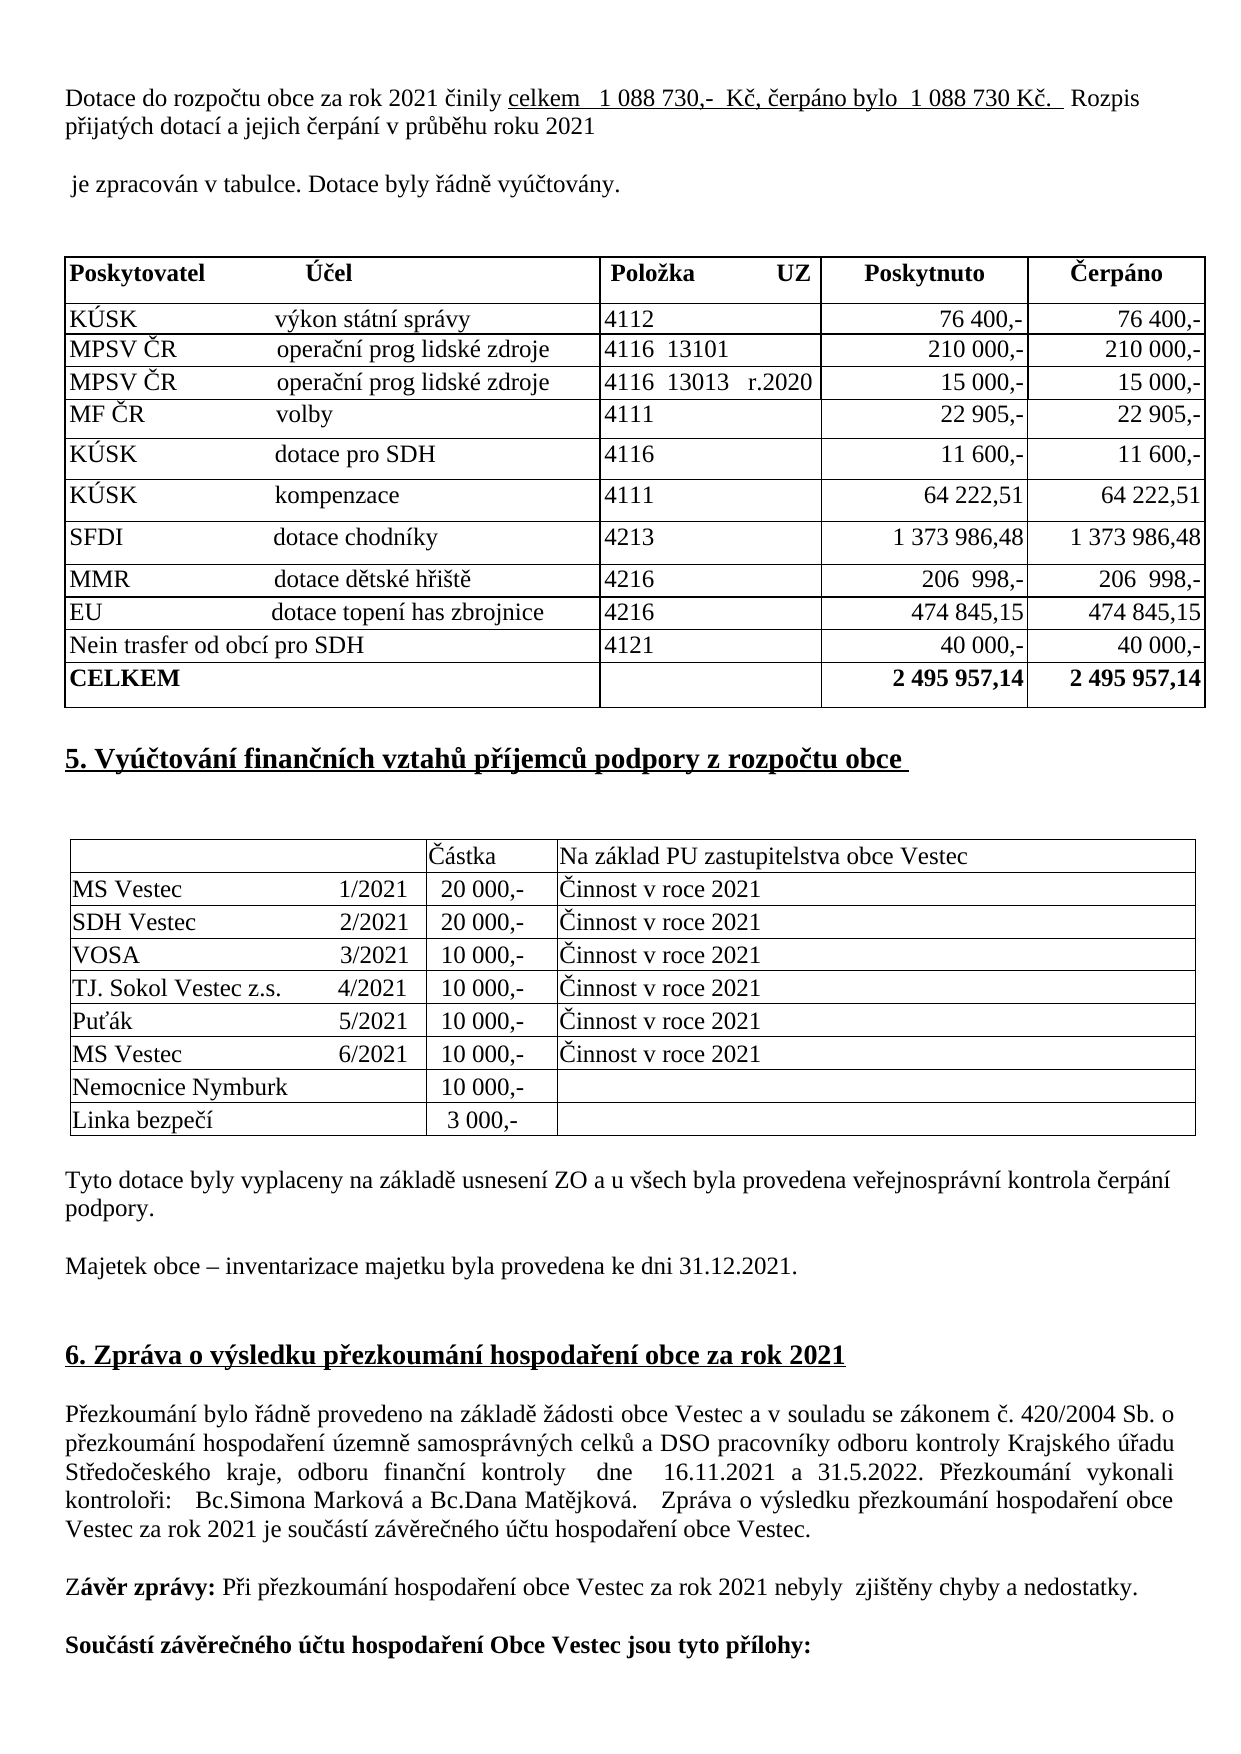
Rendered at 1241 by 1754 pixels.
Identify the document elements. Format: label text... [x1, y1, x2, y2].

text Součástí závěrečného účtu hospodaření Obce Vestec jsou tyto přílohy: [65, 1630, 1175, 1659]
table_cell SDH Vestec 2/2021 [71, 906, 426, 937]
table_cell 10 000,- [427, 1070, 557, 1102]
table_cell 10 000,- [427, 1037, 557, 1069]
table_cell SFDI dotace chodníky [66, 522, 599, 563]
table_cell 1 373 986,48 [1028, 522, 1204, 563]
table_cell 4116 13101 [601, 335, 820, 366]
table_cell 40 000,- [822, 630, 1027, 662]
table_cell 15 000,- [1029, 367, 1204, 398]
table_cell Puťák 5/2021 [71, 1004, 426, 1036]
text Přezkoumání bylo řádně provedeno na základě žádosti obce Vestec a v souladu se zákonem č. 420/2004 Sb. o přezkoumání hospodaření územně samosprávných celků a DSO pracovníky odboru kontroly Krajského úřadu Středočeského kraje, odboru finanční kontroly dne 16.11.2021 a 31.5.2022. Přezkoumání vykonali kontroloři: Bc.Simona Marková a Bc.Dana Matějková. Zpráva o výsledku přezkoumání hospodaření obce Vestec za rok 2021 je součástí závěrečného účtu hospodaření obce Vestec. [65, 1399, 1175, 1543]
table_cell 474 845,15 [1028, 598, 1204, 629]
table_cell 4111 [601, 400, 821, 438]
table_cell Činnost v roce 2021 [558, 939, 1195, 970]
table_cell 4116 [601, 439, 821, 479]
table_cell 64 222,51 [1028, 480, 1204, 521]
table_cell EU dotace topení has zbrojnice [66, 598, 599, 629]
subtitle Dotace do rozpočtu obce za rok 2021 činily celkem 1 088 730,- Kč, čerpáno bylo 1 088 730 Kč. Rozpis přijatých dotací a jejich čerpání v průběhu roku 2021 [65, 83, 1175, 140]
table_cell 4213 [601, 522, 821, 563]
table_cell 20 000,- [427, 873, 557, 904]
table_cell 64 222,51 [822, 480, 1027, 521]
table_cell MS Vestec 6/2021 [71, 1037, 426, 1069]
table_cell 11 600,- [1028, 439, 1204, 479]
table_cell 206 998,- [1028, 565, 1204, 596]
table_cell 2 495 957,14 [1028, 663, 1204, 707]
table_cell TJ. Sokol Vestec z.s. 4/2021 [71, 971, 426, 1003]
table_cell Nemocnice Nymburk [71, 1070, 426, 1102]
table_cell 210 000,- [1029, 335, 1204, 366]
subtitle 6. Zpráva o výsledku přezkoumání hospodaření obce za rok 2021 [65, 1338, 1175, 1370]
table_cell MPSV ČR operační prog lidské zdroje [66, 335, 599, 366]
table_cell MMR dotace dětské hřiště [66, 565, 599, 596]
table_cell 10 000,- [427, 1004, 557, 1036]
table_cell Činnost v roce 2021 [558, 906, 1195, 937]
table_cell 40 000,- [1028, 630, 1204, 662]
table_header Částka [427, 840, 557, 872]
table_header [71, 840, 426, 872]
table_cell 4216 [601, 565, 821, 596]
table_cell 474 845,15 [822, 598, 1027, 629]
text Tyto dotace byly vyplaceny na základě usnesení ZO a u všech byla provedena veřejnosprávní kontrola čerpání podpory. [65, 1165, 1175, 1222]
table_cell 11 600,- [822, 439, 1027, 479]
table_cell 4111 [601, 480, 821, 521]
table_cell MF ČR volby [66, 400, 599, 438]
table_cell Činnost v roce 2021 [558, 873, 1195, 904]
table_cell 2 495 957,14 [822, 663, 1027, 707]
table_header Na základ PU zastupitelstva obce Vestec [558, 840, 1195, 872]
table_cell 4121 [601, 630, 821, 662]
table_cell 206 998,- [822, 565, 1027, 596]
table_cell Linka bezpečí [71, 1103, 426, 1135]
subtitle 5. Vyúčtování finančních vztahů příjemců podpory z rozpočtu obce [65, 741, 1175, 775]
table_cell 22 905,- [822, 400, 1027, 438]
table_cell [601, 663, 821, 707]
table_cell MS Vestec 1/2021 [71, 873, 426, 904]
table_cell KÚSK dotace pro SDH [66, 439, 599, 479]
table_cell 10 000,- [427, 939, 557, 970]
table_cell [558, 1070, 1195, 1102]
text Závěr zprávy: Při přezkoumání hospodaření obce Vestec za rok 2021 nebyly zjištěny chyby a nedostatky. [65, 1572, 1175, 1601]
table_cell 15 000,- [822, 367, 1027, 398]
table_cell Činnost v roce 2021 [558, 971, 1195, 1003]
table_cell Nein trasfer od obcí pro SDH [66, 630, 599, 662]
table_cell Činnost v roce 2021 [558, 1004, 1195, 1036]
table_cell KÚSK kompenzace [66, 480, 599, 521]
table_cell 1 373 986,48 [822, 522, 1027, 563]
table_cell 20 000,- [427, 906, 557, 937]
table_cell 210 000,- [822, 335, 1027, 366]
text Majetek obce – inventarizace majetku byla provedena ke dni 31.12.2021. [65, 1251, 1175, 1280]
table_cell 22 905,- [1028, 400, 1204, 438]
table_cell MPSV ČR operační prog lidské zdroje [66, 367, 599, 398]
table_cell VOSA 3/2021 [71, 939, 426, 970]
table_cell Činnost v roce 2021 [558, 1037, 1195, 1069]
table_cell 3 000,- [427, 1103, 557, 1135]
table_cell 4216 [601, 598, 821, 629]
table_cell 4116 13013 r.2020 [601, 367, 820, 398]
table_cell 10 000,- [427, 971, 557, 1003]
subtitle je zpracován v tabulce. Dotace byly řádně vyúčtovány. [65, 169, 1175, 198]
table_cell CELKEM [66, 663, 599, 707]
table_cell [558, 1103, 1195, 1135]
